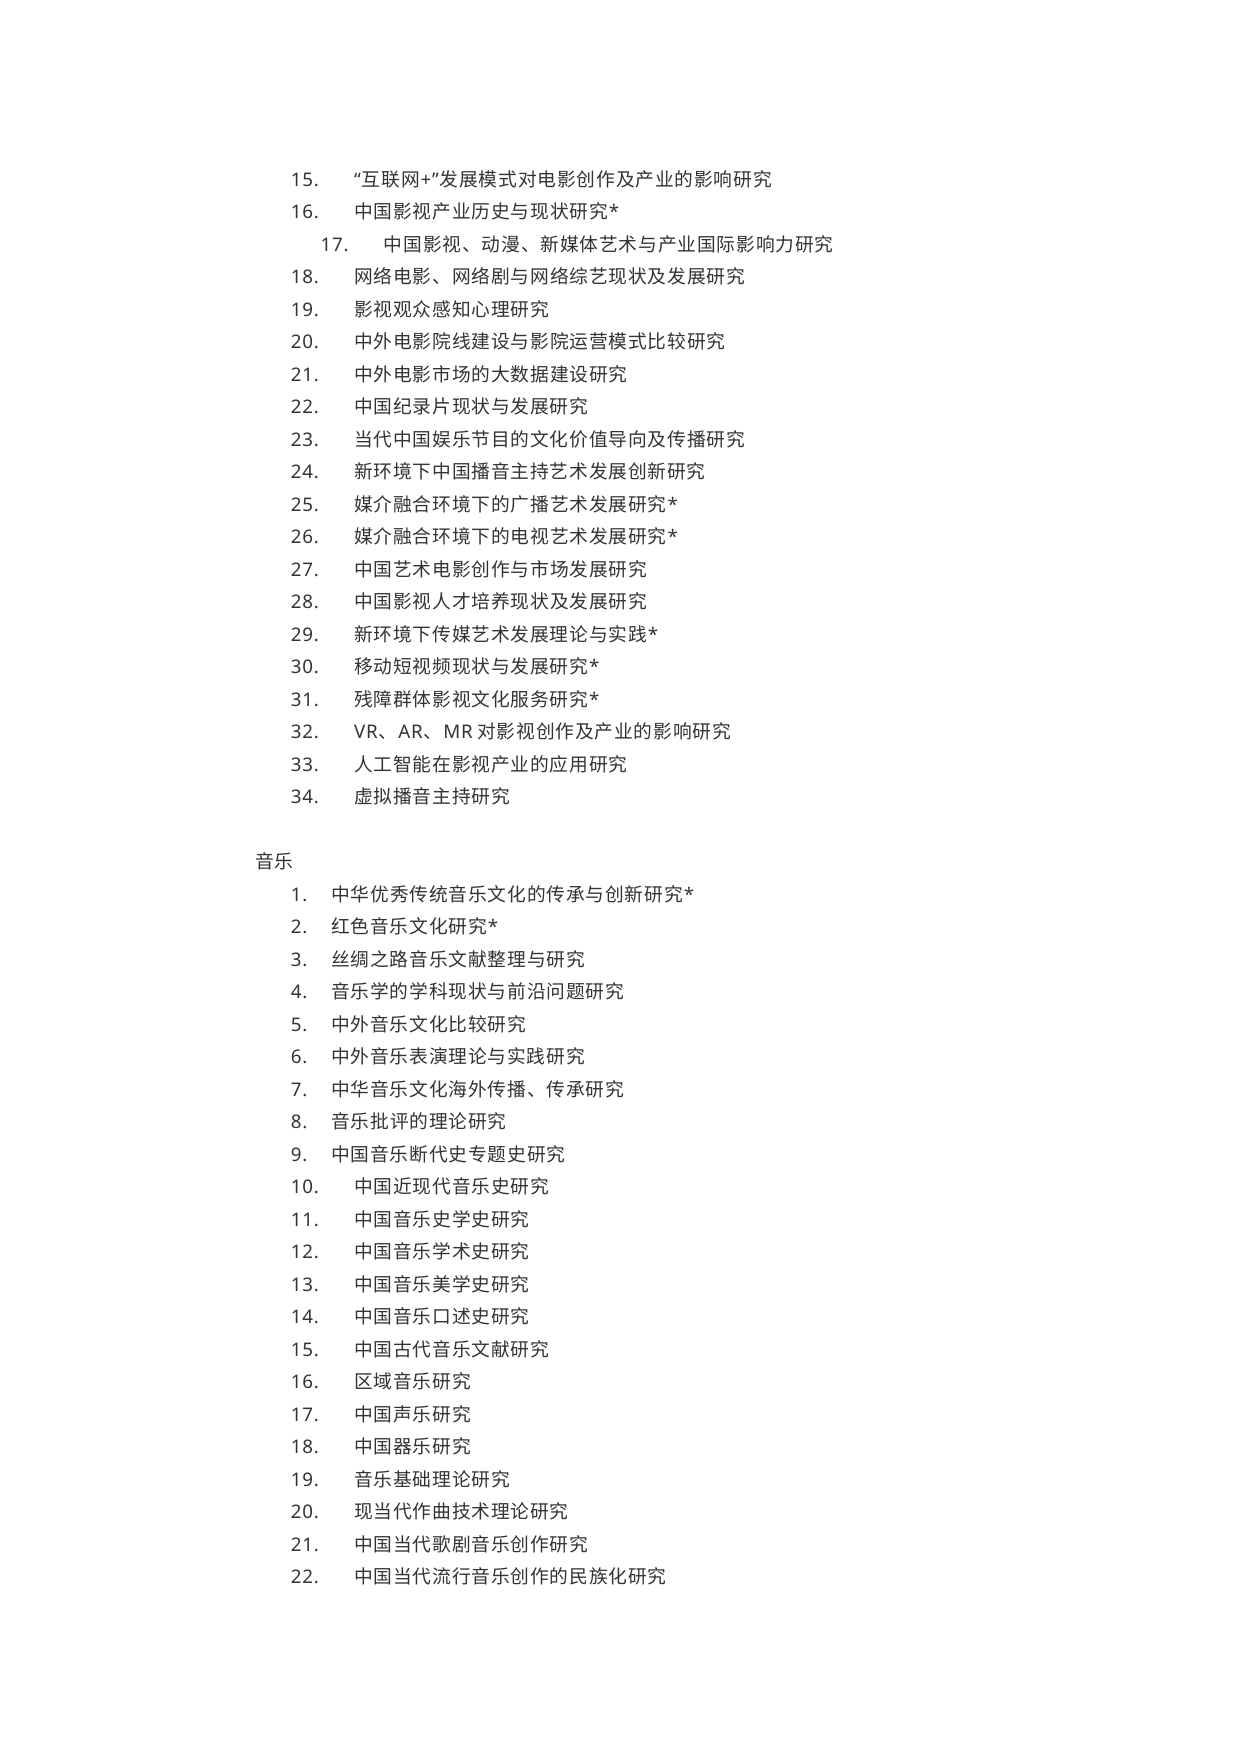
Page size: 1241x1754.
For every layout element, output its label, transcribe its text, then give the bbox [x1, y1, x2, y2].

text 15. “互联网+”发展模式对电影创作及产业的影响研究 [291, 162, 1053, 194]
text 3. 丝绸之路音乐文献整理与研究 [291, 942, 1053, 974]
text 22. 中国当代流行音乐创作的民族化研究 [291, 1559, 1053, 1592]
text 7. 中华音乐文化海外传播、传承研究 [291, 1072, 1053, 1104]
text 17. 中国影视、动漫、新媒体艺术与产业国际影响力研究 [320, 227, 1053, 259]
text 2. 红色音乐文化研究* [291, 909, 1053, 942]
text 21. 中外电影市场的大数据建设研究 [291, 357, 1053, 389]
text 11. 中国音乐史学史研究 [291, 1202, 1053, 1234]
text 25. 媒介融合环境下的广播艺术发展研究* [291, 487, 1053, 519]
text 18. 网络电影、网络剧与网络综艺现状及发展研究 [291, 259, 1053, 292]
text 17. 中国声乐研究 [291, 1397, 1053, 1429]
text 31. 残障群体影视文化服务研究* [291, 682, 1053, 714]
text 10. 中国近现代音乐史研究 [291, 1169, 1053, 1202]
text 20. 现当代作曲技术理论研究 [291, 1494, 1053, 1527]
text 21. 中国当代歌剧音乐创作研究 [291, 1527, 1053, 1559]
text 33. 人工智能在影视产业的应用研究 [291, 747, 1053, 779]
text 8. 音乐批评的理论研究 [291, 1104, 1053, 1137]
text 6. 中外音乐表演理论与实践研究 [291, 1039, 1053, 1072]
text 20. 中外电影院线建设与影院运营模式比较研究 [291, 324, 1053, 357]
text 18. 中国器乐研究 [291, 1429, 1053, 1462]
text 27. 中国艺术电影创作与市场发展研究 [291, 552, 1053, 584]
text 32. VR、AR、MR对影视创作及产业的影响研究 [291, 714, 1053, 747]
text 音乐 [187, 844, 1053, 877]
text 26. 媒介融合环境下的电视艺术发展研究* [291, 519, 1053, 552]
text 24. 新环境下中国播音主持艺术发展创新研究 [291, 454, 1053, 487]
text 15. 中国古代音乐文献研究 [291, 1332, 1053, 1364]
text 22. 中国纪录片现状与发展研究 [291, 389, 1053, 422]
text 19. 音乐基础理论研究 [291, 1462, 1053, 1494]
text 23. 当代中国娱乐节目的文化价值导向及传播研究 [291, 422, 1053, 454]
text 9. 中国音乐断代史专题史研究 [291, 1137, 1053, 1169]
text 12. 中国音乐学术史研究 [291, 1234, 1053, 1267]
text 13. 中国音乐美学史研究 [291, 1267, 1053, 1299]
text 29. 新环境下传媒艺术发展理论与实践* [291, 617, 1053, 649]
text 4. 音乐学的学科现状与前沿问题研究 [291, 974, 1053, 1007]
text 1. 中华优秀传统音乐文化的传承与创新研究* [291, 877, 1053, 909]
text 16. 中国影视产业历史与现状研究* [291, 194, 1053, 227]
text 30. 移动短视频现状与发展研究* [291, 649, 1053, 682]
text 16. 区域音乐研究 [291, 1364, 1053, 1397]
text 5. 中外音乐文化比较研究 [291, 1007, 1053, 1039]
text 34. 虚拟播音主持研究 [291, 779, 1053, 812]
text 19. 影视观众感知心理研究 [291, 292, 1053, 324]
text 28. 中国影视人才培养现状及发展研究 [291, 584, 1053, 617]
text 14. 中国音乐口述史研究 [291, 1299, 1053, 1332]
